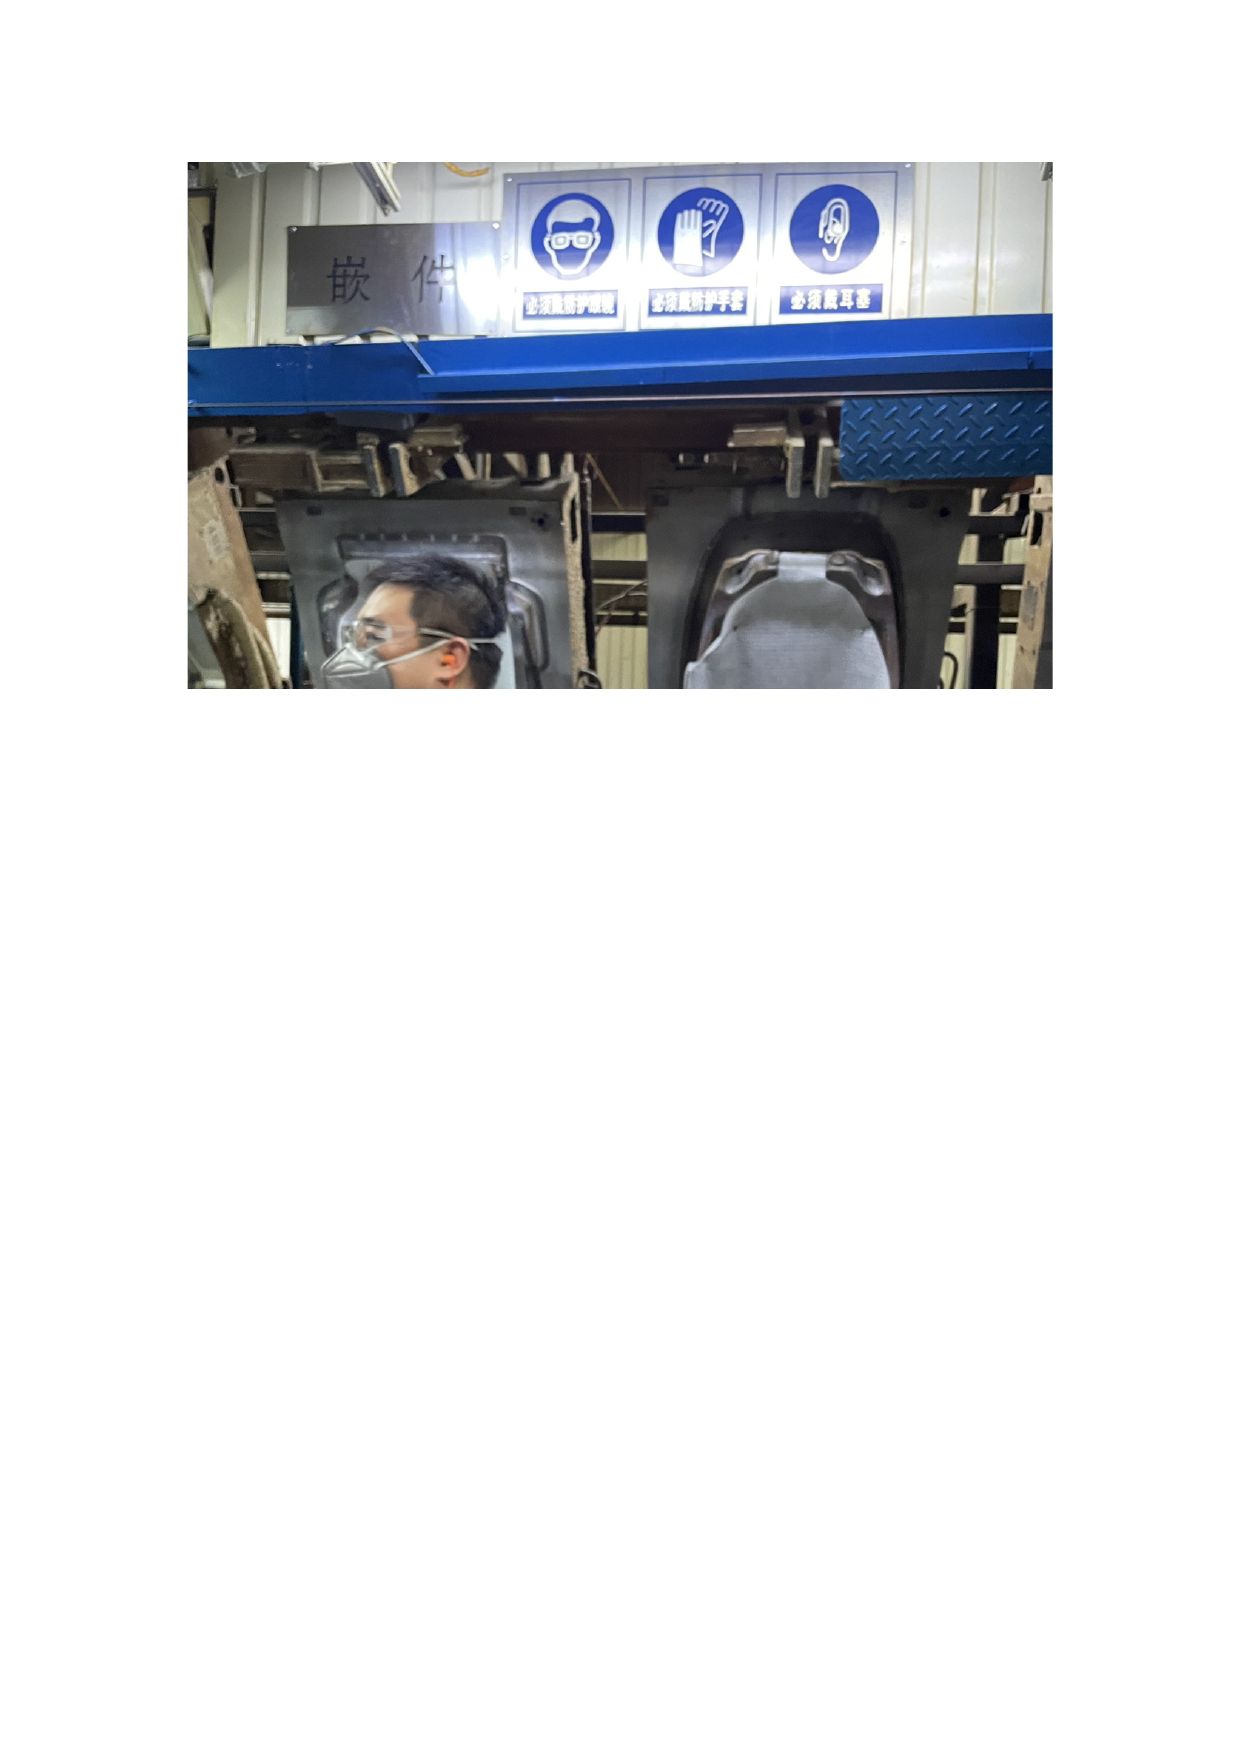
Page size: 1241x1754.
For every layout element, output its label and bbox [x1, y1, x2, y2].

picture [187, 162, 1053, 689]
